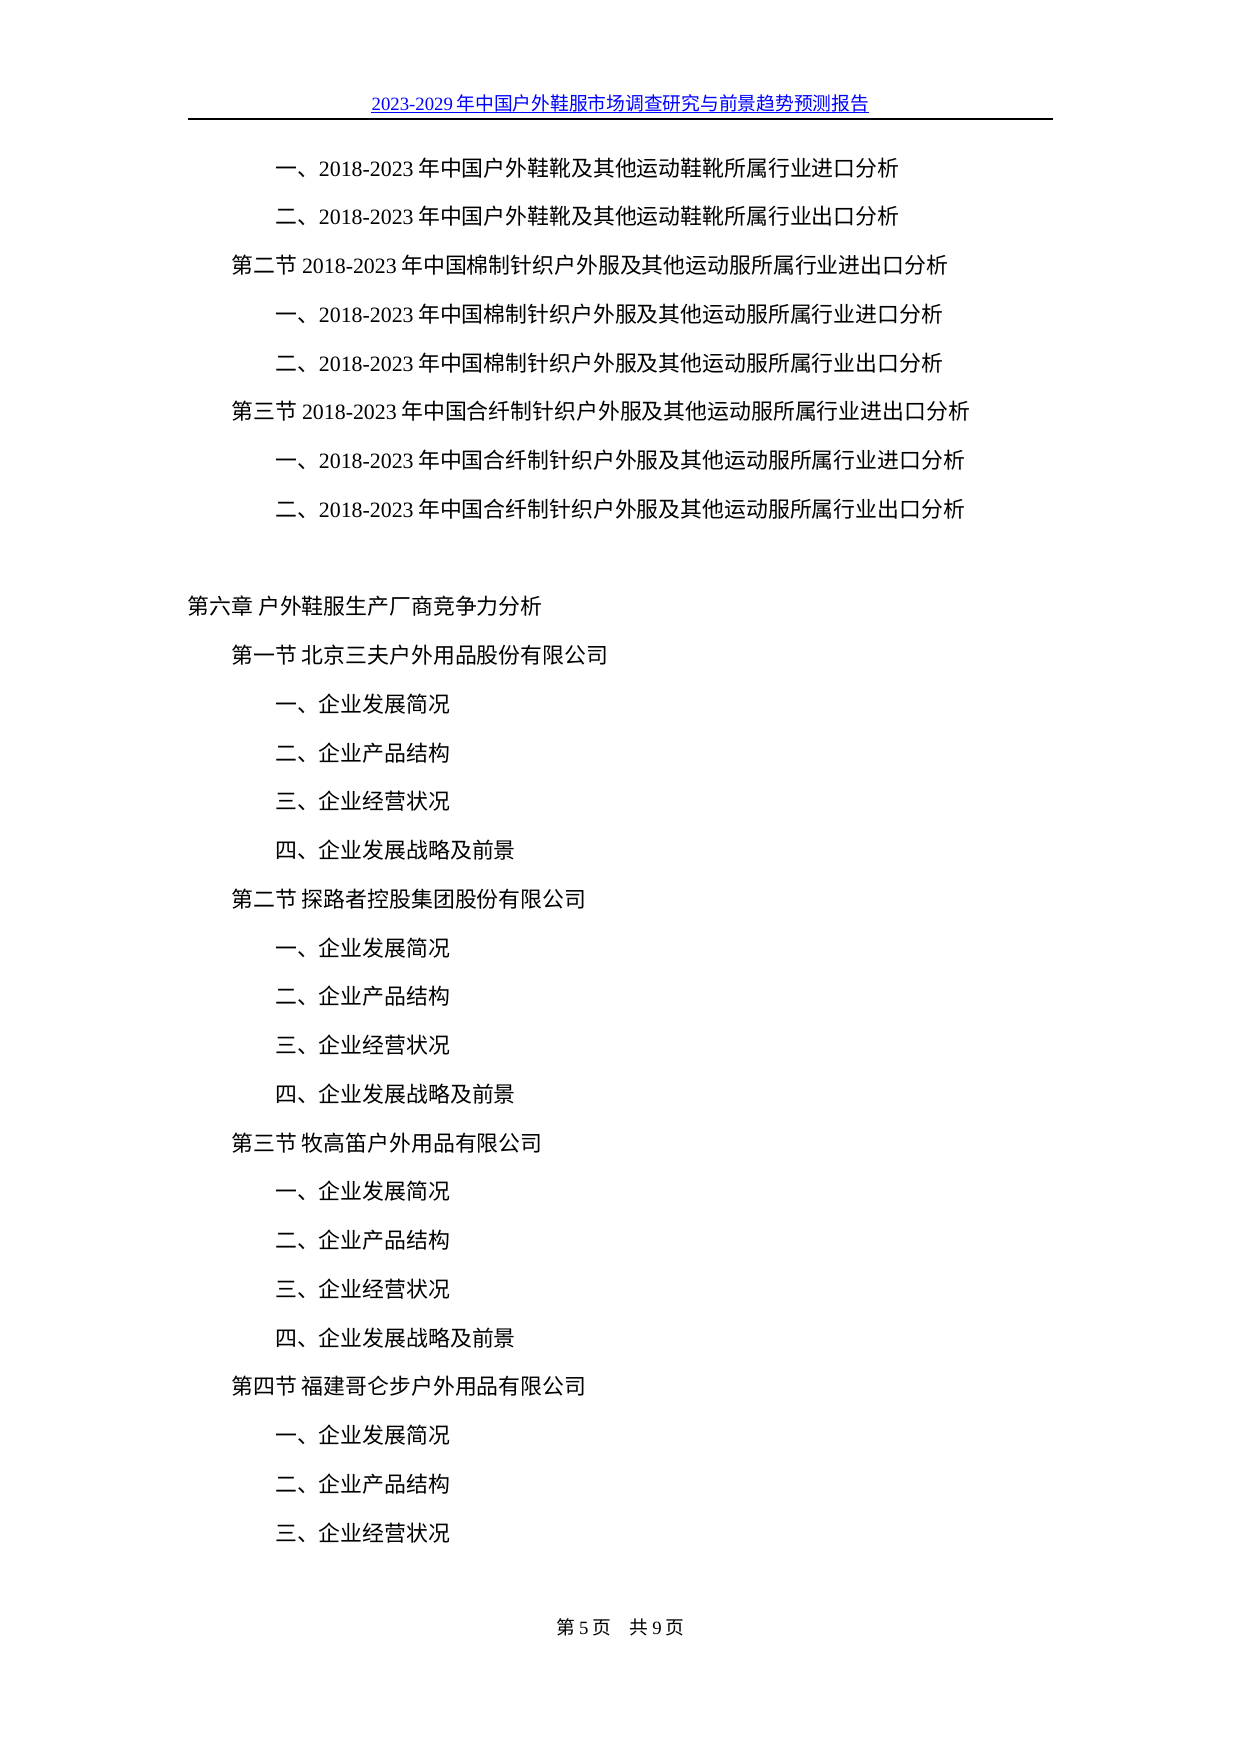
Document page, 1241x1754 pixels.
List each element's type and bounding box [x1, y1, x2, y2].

text [187, 150, 1053, 1548]
